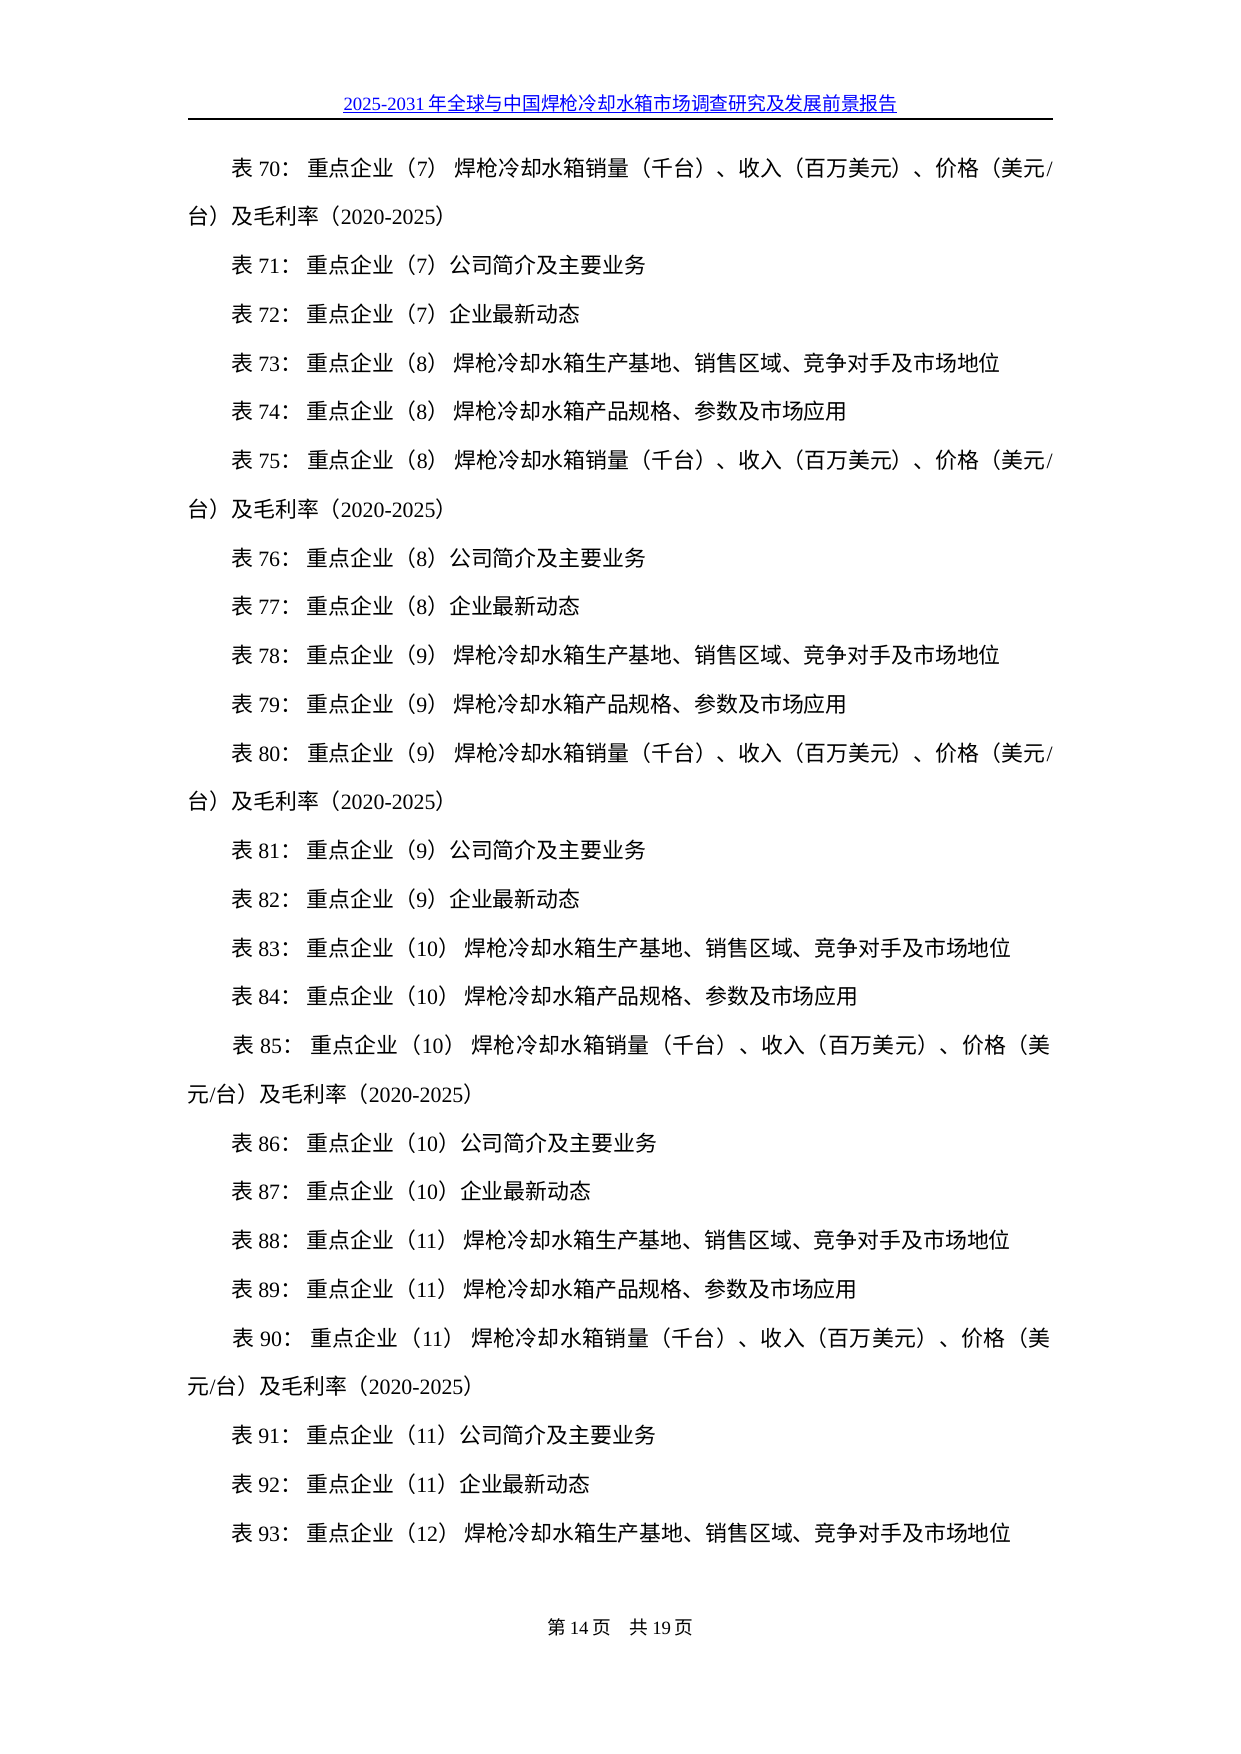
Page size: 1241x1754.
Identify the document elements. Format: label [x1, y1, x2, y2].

text [187, 150, 1053, 1548]
